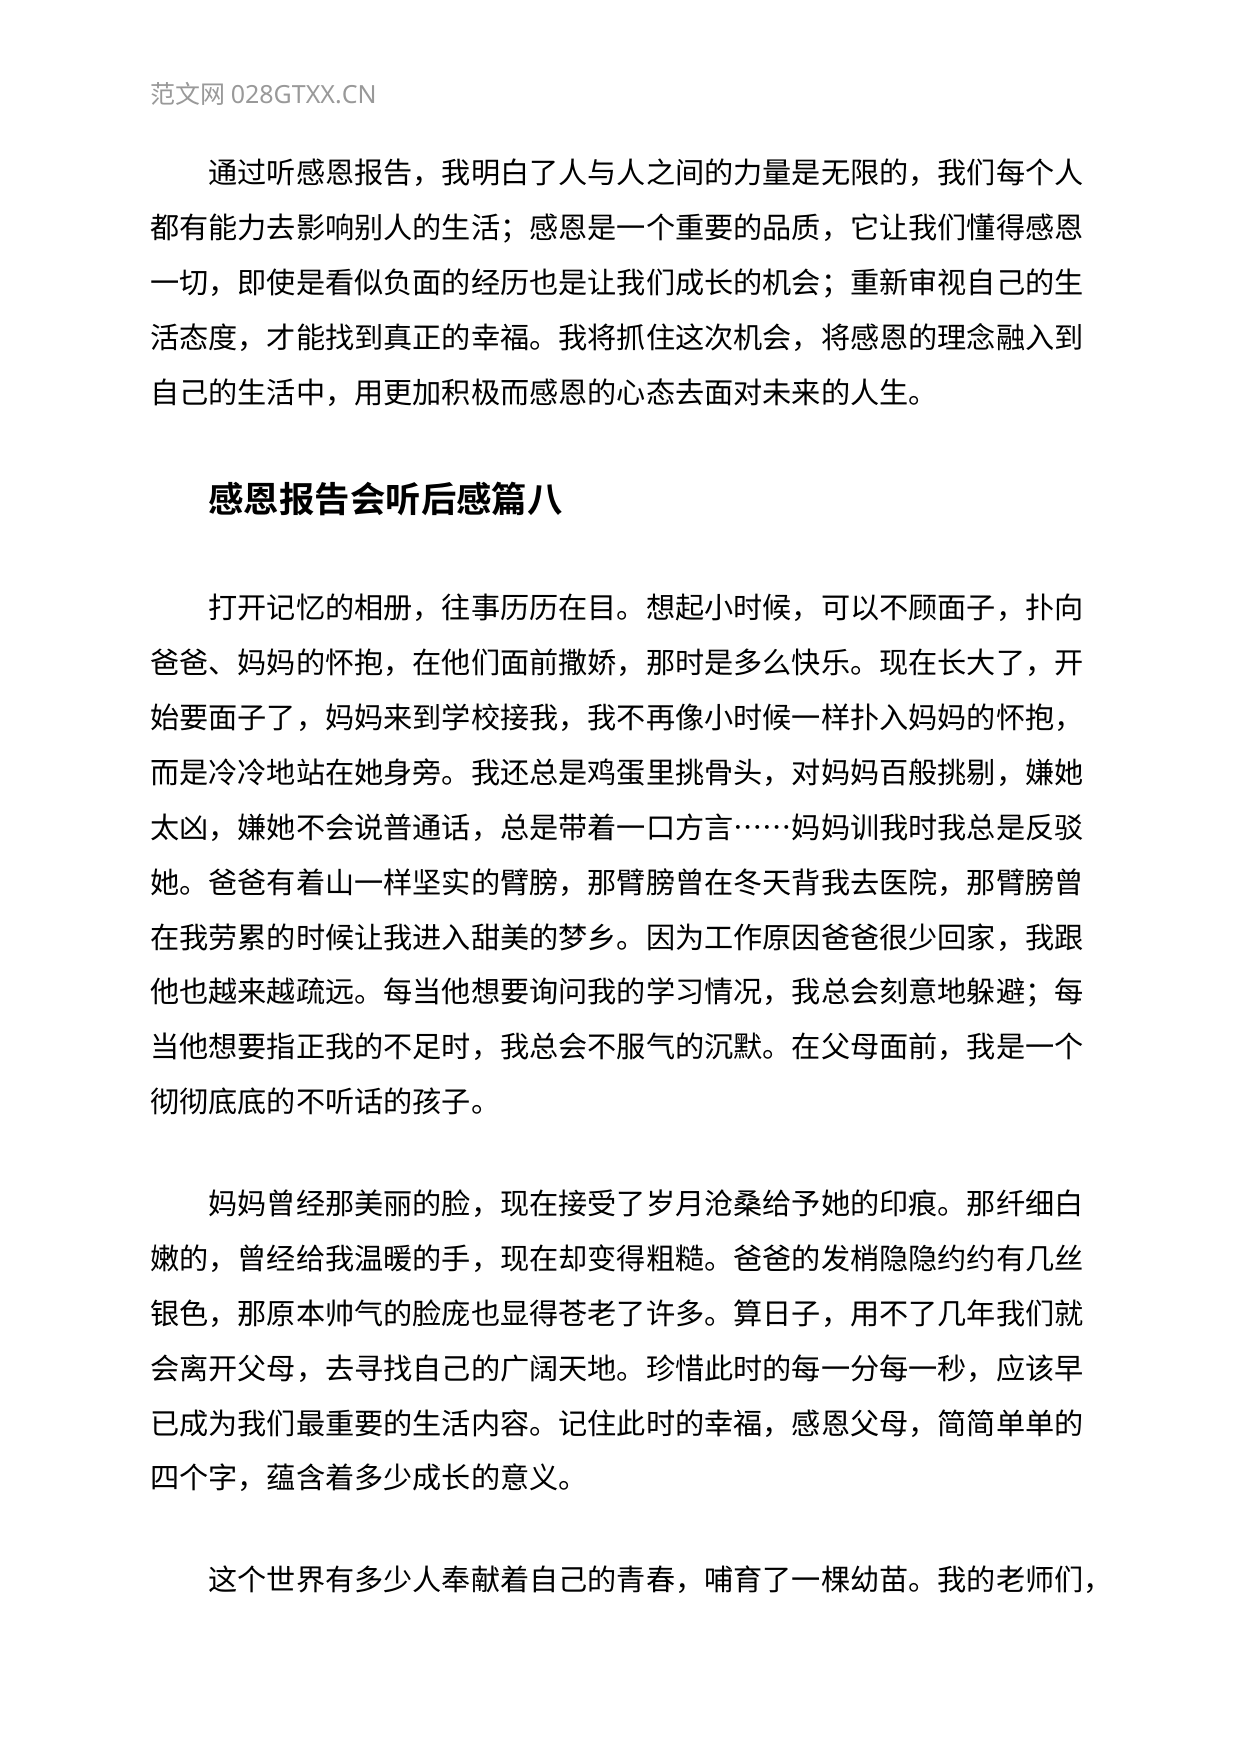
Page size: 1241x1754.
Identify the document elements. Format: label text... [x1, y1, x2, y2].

text 打开记忆的相册，往事历历在目。想起小时候，可以不顾面子，扑向爸爸、妈妈的怀抱，在他们面前撒娇，那时是多么快乐。现在长大了，开始要面子了，妈妈来到学校接我，我不再像小时候一样扑入妈妈的怀抱，而是冷冷地站在她身旁。我还总是鸡蛋里挑骨头，对妈妈百般挑剔，嫌她太凶，嫌她不会说普通话，总是带着一口方言……妈妈训我时我总是反驳她。爸爸有着山一样坚实的臂膀，那臂膀曾在冬天背我去医院，那臂膀曾在我劳累的时候让我进入甜美的梦乡。因为工作原因爸爸很少回家，我跟他也越来越疏远。每当他想要询问我的学习情况，我总会刻意地躲避；每当他想要指正我的不足时，我总会不服气的沉默。在父母面前，我是一个彻彻底底的不听话的孩子。 [150, 585, 1090, 1121]
text 通过听感恩报告，我明白了人与人之间的力量是无限的，我们每个人都有能力去影响别人的生活；感恩是一个重要的品质，它让我们懂得感恩一切，即使是看似负面的经历也是让我们成长的机会；重新审视自己的生活态度，才能找到真正的幸福。我将抓住这次机会，将感恩的理念融入到自己的生活中，用更加积极而感恩的心态去面对未来的人生。 [150, 150, 1090, 412]
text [150, 1557, 1090, 1599]
text 妈妈曾经那美丽的脸，现在接受了岁月沧桑给予她的印痕。那纤细白嫩的，曾经给我温暖的手，现在却变得粗糙。爸爸的发梢隐隐约约有几丝银色，那原本帅气的脸庞也显得苍老了许多。算日子，用不了几年我们就会离开父母，去寻找自己的广阔天地。珍惜此时的每一分每一秒，应该早已成为我们最重要的生活内容。记住此时的幸福，感恩父母，简简单单的四个字，蕴含着多少成长的意义。 [150, 1181, 1090, 1497]
text 感恩报告会听后感篇八 [150, 471, 1090, 523]
